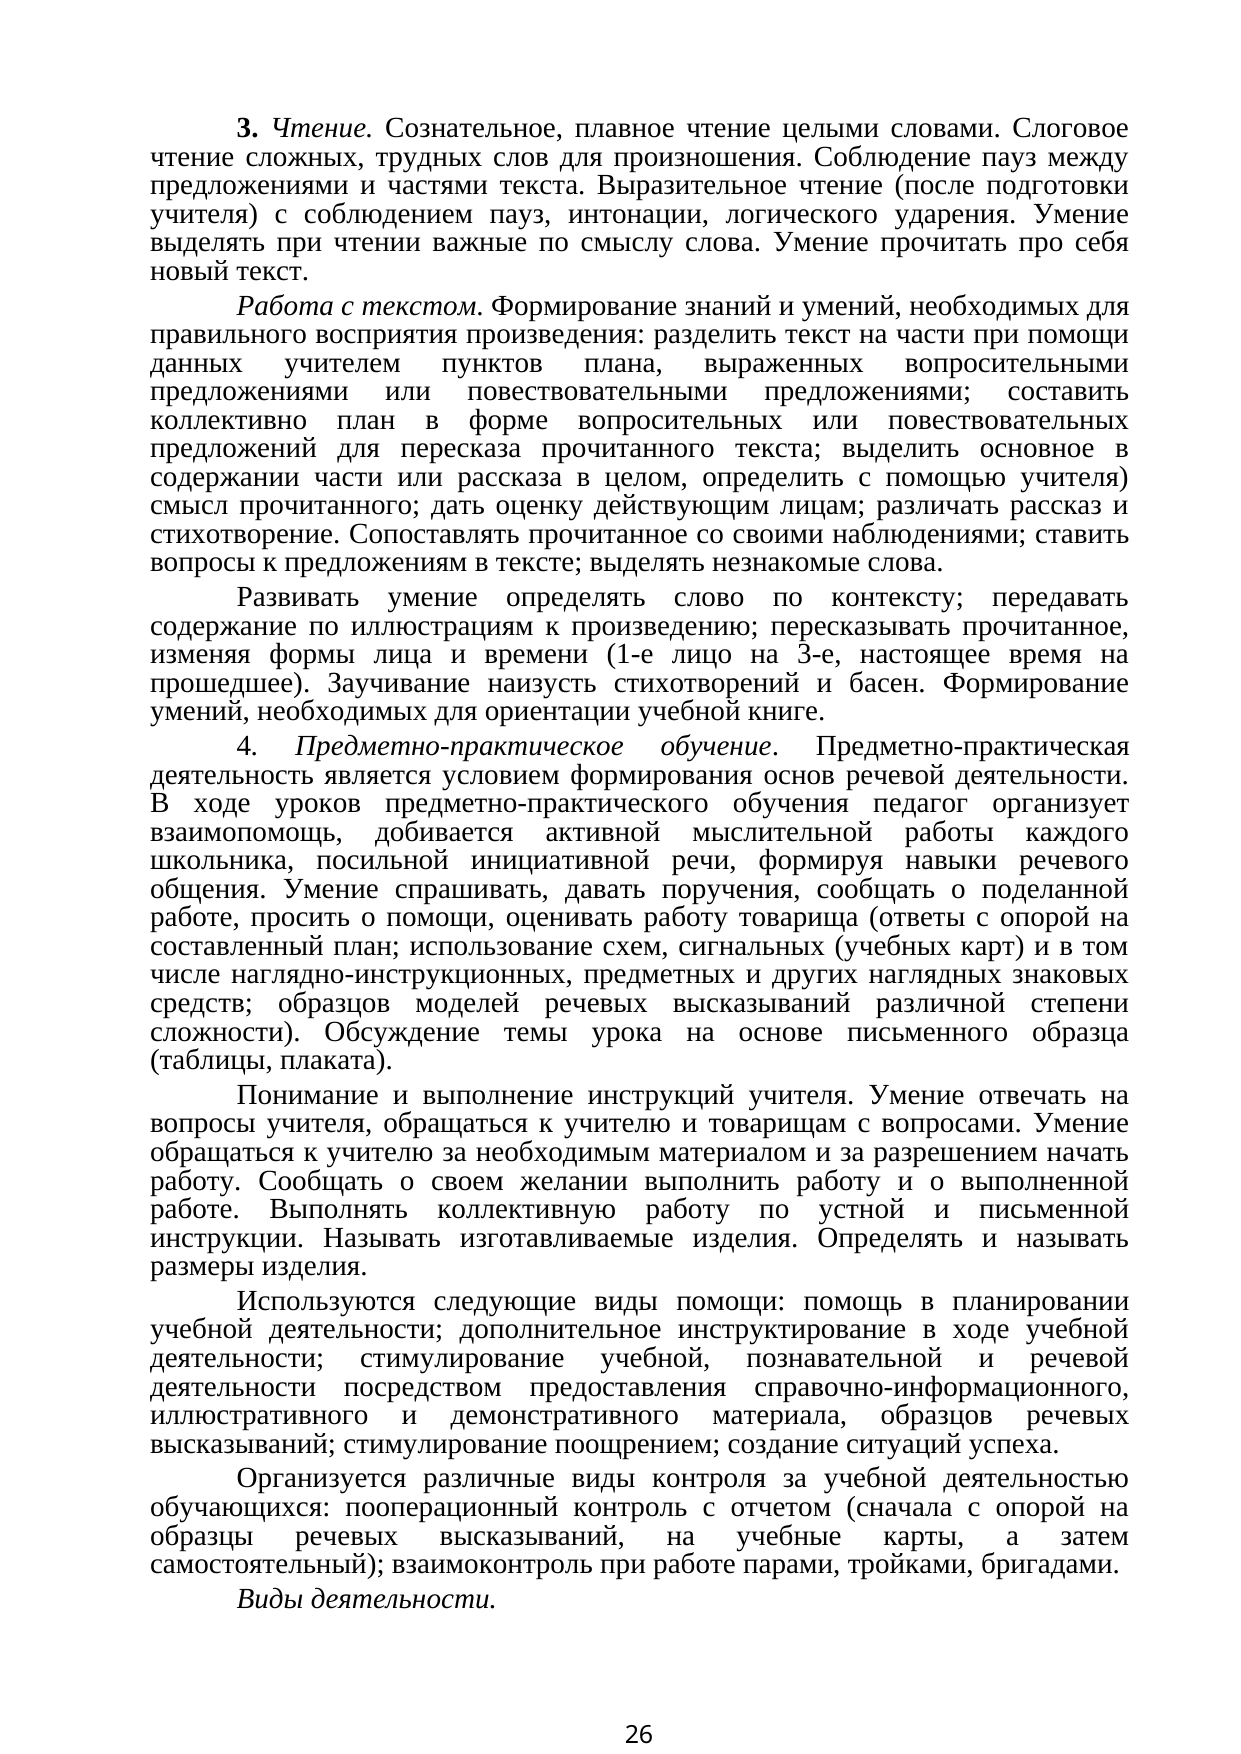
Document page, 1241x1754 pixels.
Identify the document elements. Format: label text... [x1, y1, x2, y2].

text Виды деятельности. [150, 1585, 1130, 1614]
text Организуется различные виды контроля за учебной деятельностью обучающихся: пооперационный контроль с отчетом (сначала с опорой на образцы речевых высказываний, на учебные карты, а затем самостоятельный); взаимоконтроль при работе парами, тройками, бригадами. [150, 1465, 1130, 1579]
text Работа с текстом. Формирование знаний и умений, необходимых для правильного восприятия произведения: разделить текст на части при помощи данных учителем пунктов плана, выраженных вопросительными предложениями или повествовательными предложениями; составить коллективно план в форме вопросительных или повествовательных предложений для пересказа прочитанного текста; выделить основное в содержании части или рассказа в целом, определить с помощью учителя) смысл прочитанного; дать оценку действующим лицам; различать рассказ и стихотворение. Сопоставлять прочитанное со своими наблюдениями; ставить вопросы к предложениям в тексте; выделять незнакомые слова. [150, 292, 1130, 577]
text Используются следующие виды помощи: помощь в планировании учебной деятельности; дополнительное инструктирование в ходе учебной деятельности; стимулирование учебной, познавательной и речевой деятельности посредством предоставления справочно-информационного, иллюстративного и демонстративного материала, образцов речевых высказываний; стимулирование поощрением; создание ситуаций успеха. [150, 1287, 1130, 1459]
text Понимание и выполнение инструкций учителя. Умение отвечать на вопросы учителя, обращаться к учителю и товарищам с вопросами. Умение обращаться к учителю за необходимым материалом и за разрешением начать работу. Сообщать о своем желании выполнить работу и о выполненной работе. Выполнять коллективную работу по устной и письменной инструкции. Называть изготавливаемые изделия. Определять и называть размеры изделия. [150, 1081, 1130, 1281]
text Развивать умение определять слово по контексту; передавать содержание по иллюстрациям к произведению; пересказывать прочитанное, изменяя формы лица и времени (1-е лицо на 3-е, настоящее время на прошедшее). Заучивание наизусть стихотворений и басен. Формирование умений, необходимых для ориентации учебной книге. [150, 584, 1130, 726]
text 4. Предметно-практическое обучение. Предметно-практическая деятельность является условием формирования основ речевой деятельности. В ходе уроков предметно-практического обучения педагог организует взаимопомощь, добивается активной мыслительной работы каждого школьника, посильной инициативной речи, формируя навыки речевого общения. Умение спрашивать, давать поручения, сообщать о поделанной работе, просить о помощи, оценивать работу товарища (ответы с опорой на составленный план; использование схем, сигнальных (учебных карт) и в том числе наглядно-инструкционных, предметных и других наглядных знаковых средств; образцов моделей речевых высказываний различной степени сложности). Обсуждение темы урока на основе письменного образца (таблицы, плаката). [150, 733, 1130, 1075]
text 3. Чтение. Сознательное, плавное чтение целыми словами. Слоговое чтение сложных, трудных слов для произношения. Соблюдение пауз между предложениями и частями текста. Выразительное чтение (после подготовки учителя) с соблюдением пауз, интонации, логического ударения. Умение выделять при чтении важные по смыслу слова. Умение прочитать про себя новый текст. [150, 114, 1130, 286]
